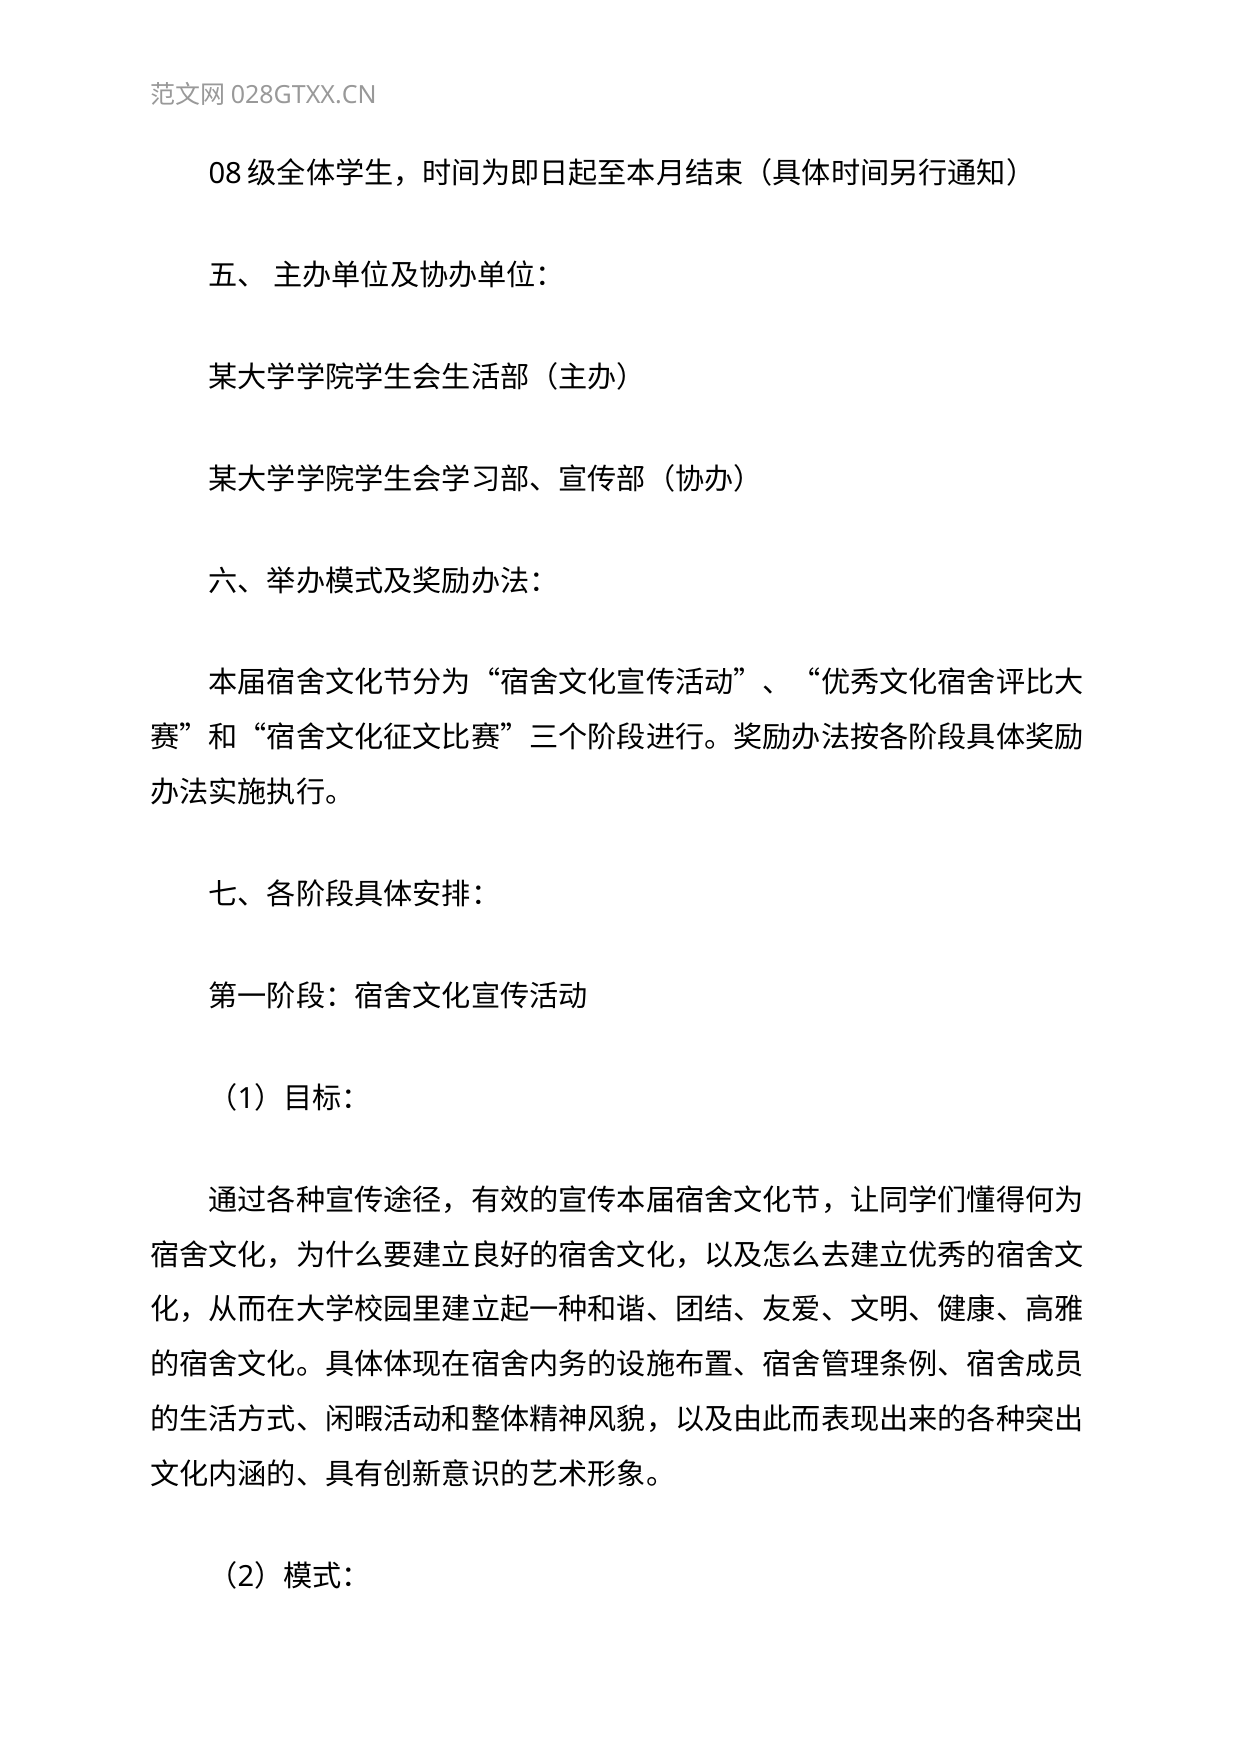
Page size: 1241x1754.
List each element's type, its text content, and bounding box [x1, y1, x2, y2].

text 某大学学院学生会学习部、宣传部（协办） [150, 456, 1090, 498]
text 08级全体学生，时间为即日起至本月结束（具体时间另行通知） [150, 150, 1090, 192]
text （1）目标： [150, 1074, 1090, 1117]
text 某大学学院学生会生活部（主办） [150, 354, 1090, 396]
text 本届宿舍文化节分为“宿舍文化宣传活动”、“优秀文化宿舍评比大赛”和“宿舍文化征文比赛”三个阶段进行。奖励办法按各阶段具体奖励办法实施执行。 [150, 659, 1090, 811]
text 七、各阶段具体安排： [150, 871, 1090, 913]
text 第一阶段：宿舍文化宣传活动 [150, 972, 1090, 1015]
text 通过各种宣传途径，有效的宣传本届宿舍文化节，让同学们懂得何为宿舍文化，为什么要建立良好的宿舍文化，以及怎么去建立优秀的宿舍文化，从而在大学校园里建立起一种和谐、团结、友爱、文明、健康、高雅的宿舍文化。具体体现在宿舍内务的设施布置、宿舍管理条例、宿舍成员的生活方式、闲暇活动和整体精神风貌，以及由此而表现出来的各种突出文化内涵的、具有创新意识的艺术形象。 [150, 1176, 1090, 1493]
text 六、举办模式及奖励办法： [150, 557, 1090, 599]
text （2）模式： [150, 1552, 1090, 1595]
text 五、 主办单位及协办单位： [150, 252, 1090, 294]
